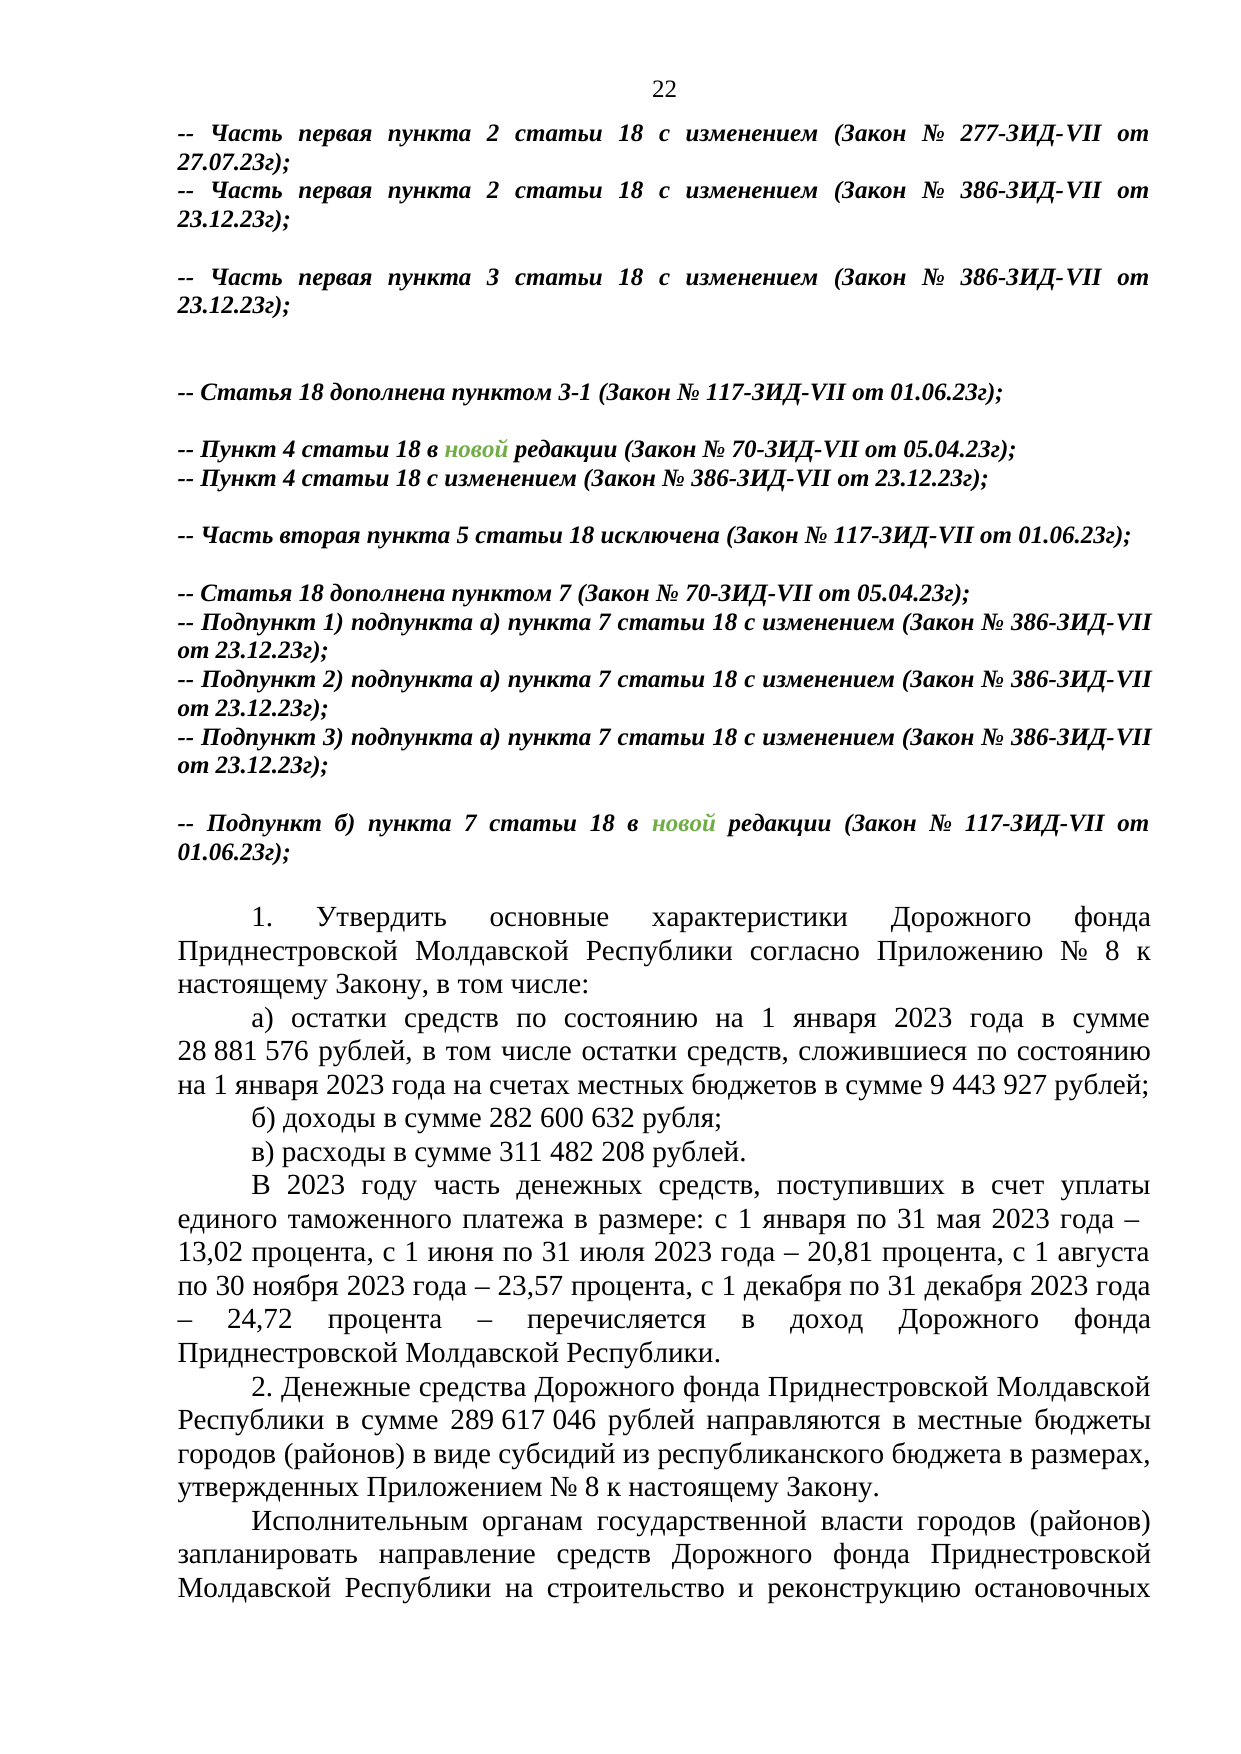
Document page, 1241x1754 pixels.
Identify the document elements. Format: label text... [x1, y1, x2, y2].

text -- Часть первая пункта 2 статьи 18 с изменением (Закон № 277-ЗИД-VII от 27.07.23г); [177, 118, 1152, 176]
text 1. Утвердить основные характеристики Дорожного фонда Приднестровской Молдавской Республики согласно Приложению № 8 к настоящему Закону, в том числе: [177, 899, 1152, 1000]
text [177, 1503, 1152, 1603]
text В 2023 году часть денежных средств, поступивших в счет уплаты единого таможенного платежа в размере: с 1 января по 31 мая 2023 года – 13,02 процента, с 1 июня по 31 июля 2023 года – 20,81 процента, с 1 августа по 30 ноября 2023 года – 23,57 процента, с 1 декабря по 31 декабря 2023 года – 24,72 процента – перечисляется в доход Дорожного фонда Приднестровской Молдавской Республики. [177, 1167, 1152, 1369]
text -- Подпункт 3) подпункта а) пункта 7 статьи 18 с изменением (Закон № 386-ЗИД-VII от 23.12.23г); [177, 722, 1152, 779]
text -- Пункт 4 статьи 18 с изменением (Закон № 386-ЗИД-VII от 23.12.23г); [177, 463, 1152, 492]
text -- Часть вторая пункта 5 статьи 18 исключена (Закон № 117-ЗИД-VII от 01.06.23г); [177, 521, 1152, 549]
text -- Подпункт 2) подпункта а) пункта 7 статьи 18 с изменением (Закон № 386-ЗИД-VII от 23.12.23г); [177, 664, 1152, 722]
text 2. Денежные средства Дорожного фонда Приднестровской Молдавской Республики в сумме 289 617 046 рублей направляются в местные бюджеты городов (районов) в виде субсидий из республиканского бюджета в размерах, утвержденных Приложением № 8 к настоящему Закону. [177, 1369, 1152, 1503]
text -- Часть первая пункта 2 статьи 18 с изменением (Закон № 386-ЗИД-VII от 23.12.23г); [177, 176, 1152, 233]
text -- Подпункт 1) подпункта а) пункта 7 статьи 18 с изменением (Закон № 386-ЗИД-VII от 23.12.23г); [177, 607, 1152, 664]
text в) расходы в сумме 311 482 208 рублей. [177, 1134, 1152, 1167]
text -- Пункт 4 статьи 18 в новой редакции (Закон № 70-ЗИД-VII от 05.04.23г); [177, 434, 1152, 463]
text б) доходы в сумме 282 600 632 рубля; [177, 1100, 1152, 1134]
text -- Статья 18 дополнена пунктом 7 (Закон № 70-ЗИД-VII от 05.04.23г); [177, 578, 1152, 607]
text -- Часть первая пункта 3 статьи 18 с изменением (Закон № 386-ЗИД-VII от 23.12.23г); [177, 262, 1152, 319]
text -- Статья 18 дополнена пунктом 3-1 (Закон № 117-ЗИД-VII от 01.06.23г); [177, 377, 1152, 406]
text а) остатки средств по состоянию на 1 января 2023 года в сумме 28 881 576 рублей, в том числе остатки средств, сложившиеся по состоянию на 1 января 2023 года на счетах местных бюджетов в сумме 9 443 927 рублей; [177, 1000, 1152, 1100]
text -- Подпункт б) пункта 7 статьи 18 в новой редакции (Закон № 117-ЗИД-VII от 01.06.23г); [177, 808, 1152, 866]
